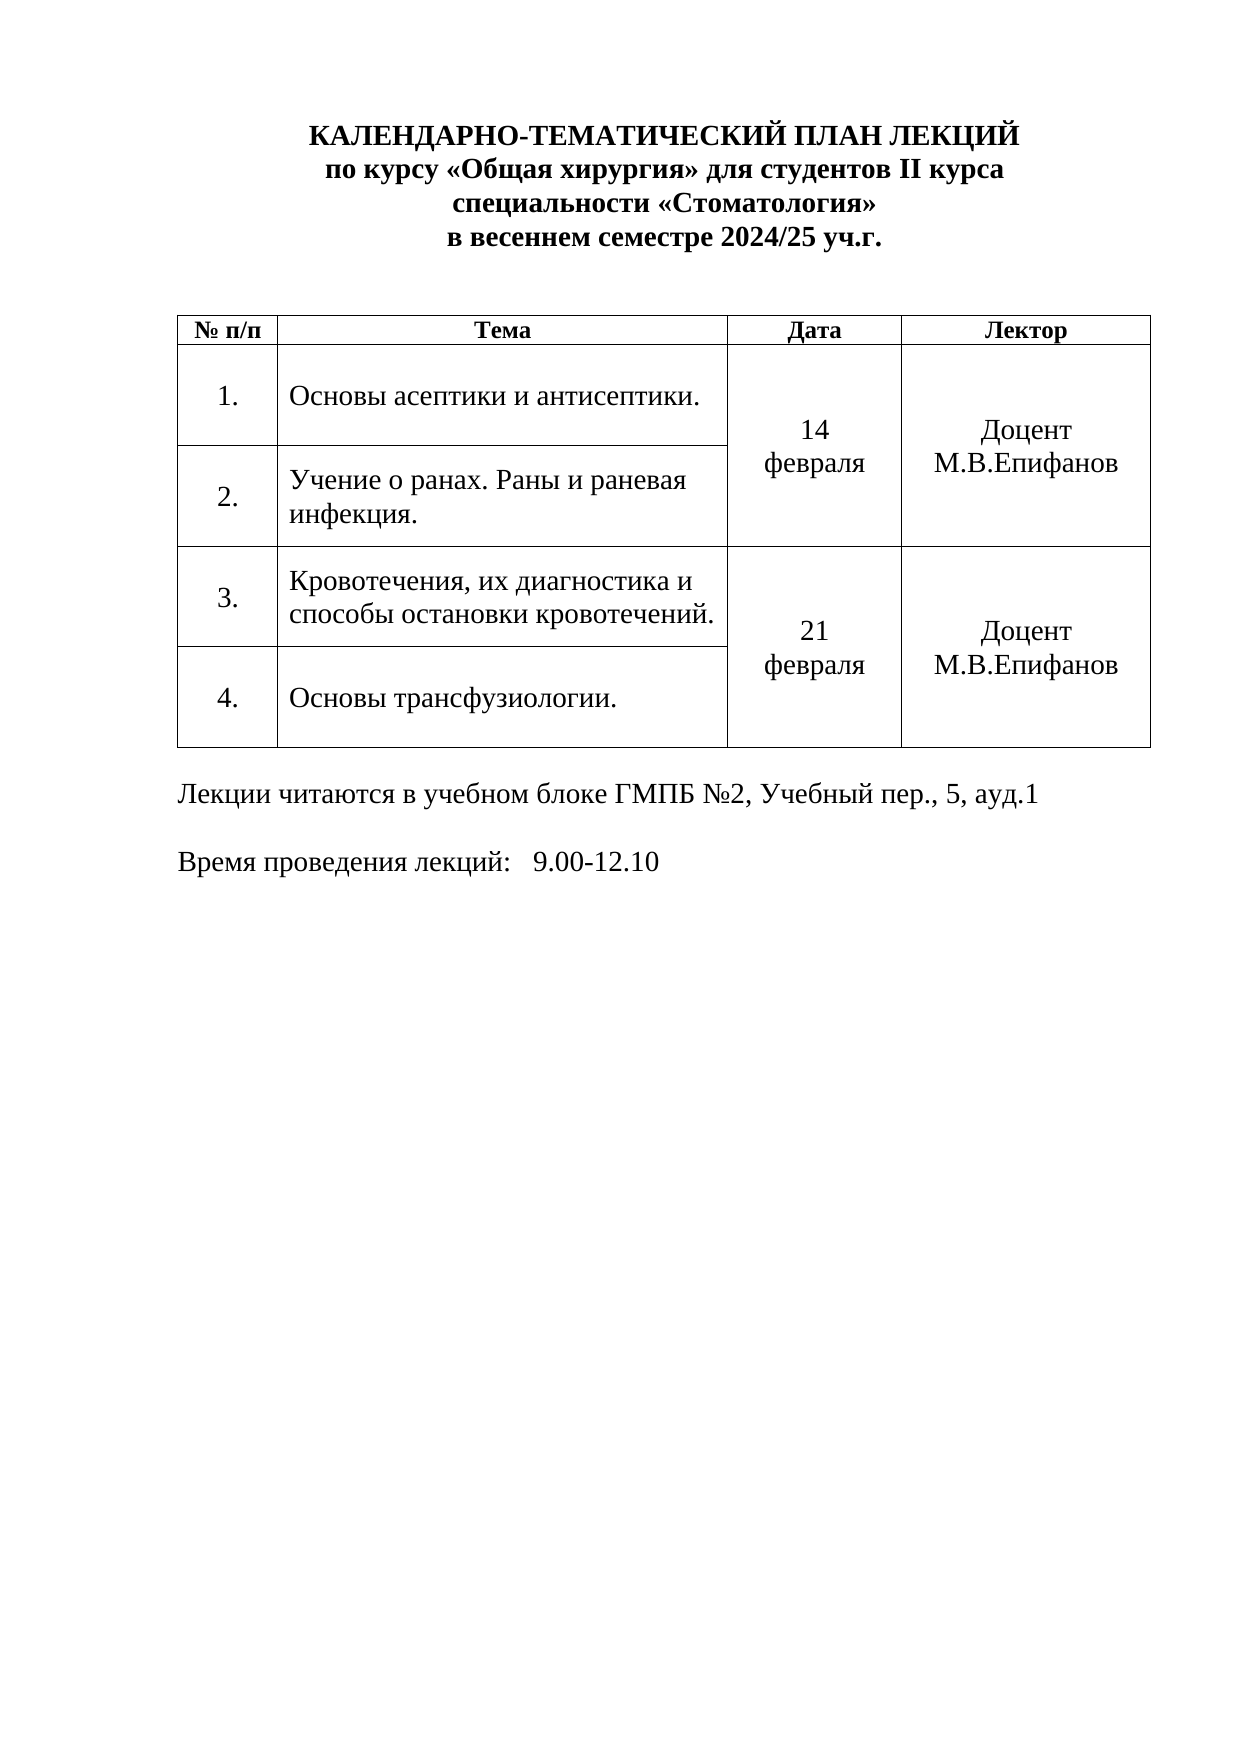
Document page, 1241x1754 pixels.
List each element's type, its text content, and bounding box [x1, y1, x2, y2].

table_cell Учение о ранах. Раны и раневая инфекция. [278, 446, 727, 546]
table_cell 4. [178, 647, 277, 747]
table_cell 14 февраля [728, 345, 901, 546]
table_cell 2. [178, 446, 277, 546]
table_cell Кровотечения, их диагностика и способы остановки кровотечений. [278, 547, 727, 646]
table_cell 21 февраля [728, 547, 901, 747]
table_cell Доцент М.В.Епифанов [902, 547, 1150, 747]
table_header № п/п [178, 316, 277, 344]
table_header Дата [728, 316, 901, 344]
table_cell Основы асептики и антисептики. [278, 345, 727, 445]
text Время проведения лекций: 9.00-12.10 [177, 844, 1152, 877]
table_cell 3. [178, 547, 277, 646]
table_header Тема [278, 316, 727, 344]
text в весеннем семестре 2024/25 уч.г. [177, 219, 1152, 252]
table_header Лектор [902, 316, 1150, 344]
table_cell Основы трансфузиологии. [278, 647, 727, 747]
table_cell 1. [178, 345, 277, 445]
text по курсу «Общая хирургия» для студентов II курса [177, 152, 1152, 185]
text Лекции читаются в учебном блоке ГМПБ №2, Учебный пер., 5, ауд.1 [177, 777, 1152, 810]
text КАЛЕНДАРНО-ТЕМАТИЧЕСКИЙ ПЛАН ЛЕКЦИЙ [177, 118, 1152, 152]
table_cell Доцент М.В.Епифанов [902, 345, 1150, 546]
text специальности «Стоматология» [177, 185, 1152, 219]
